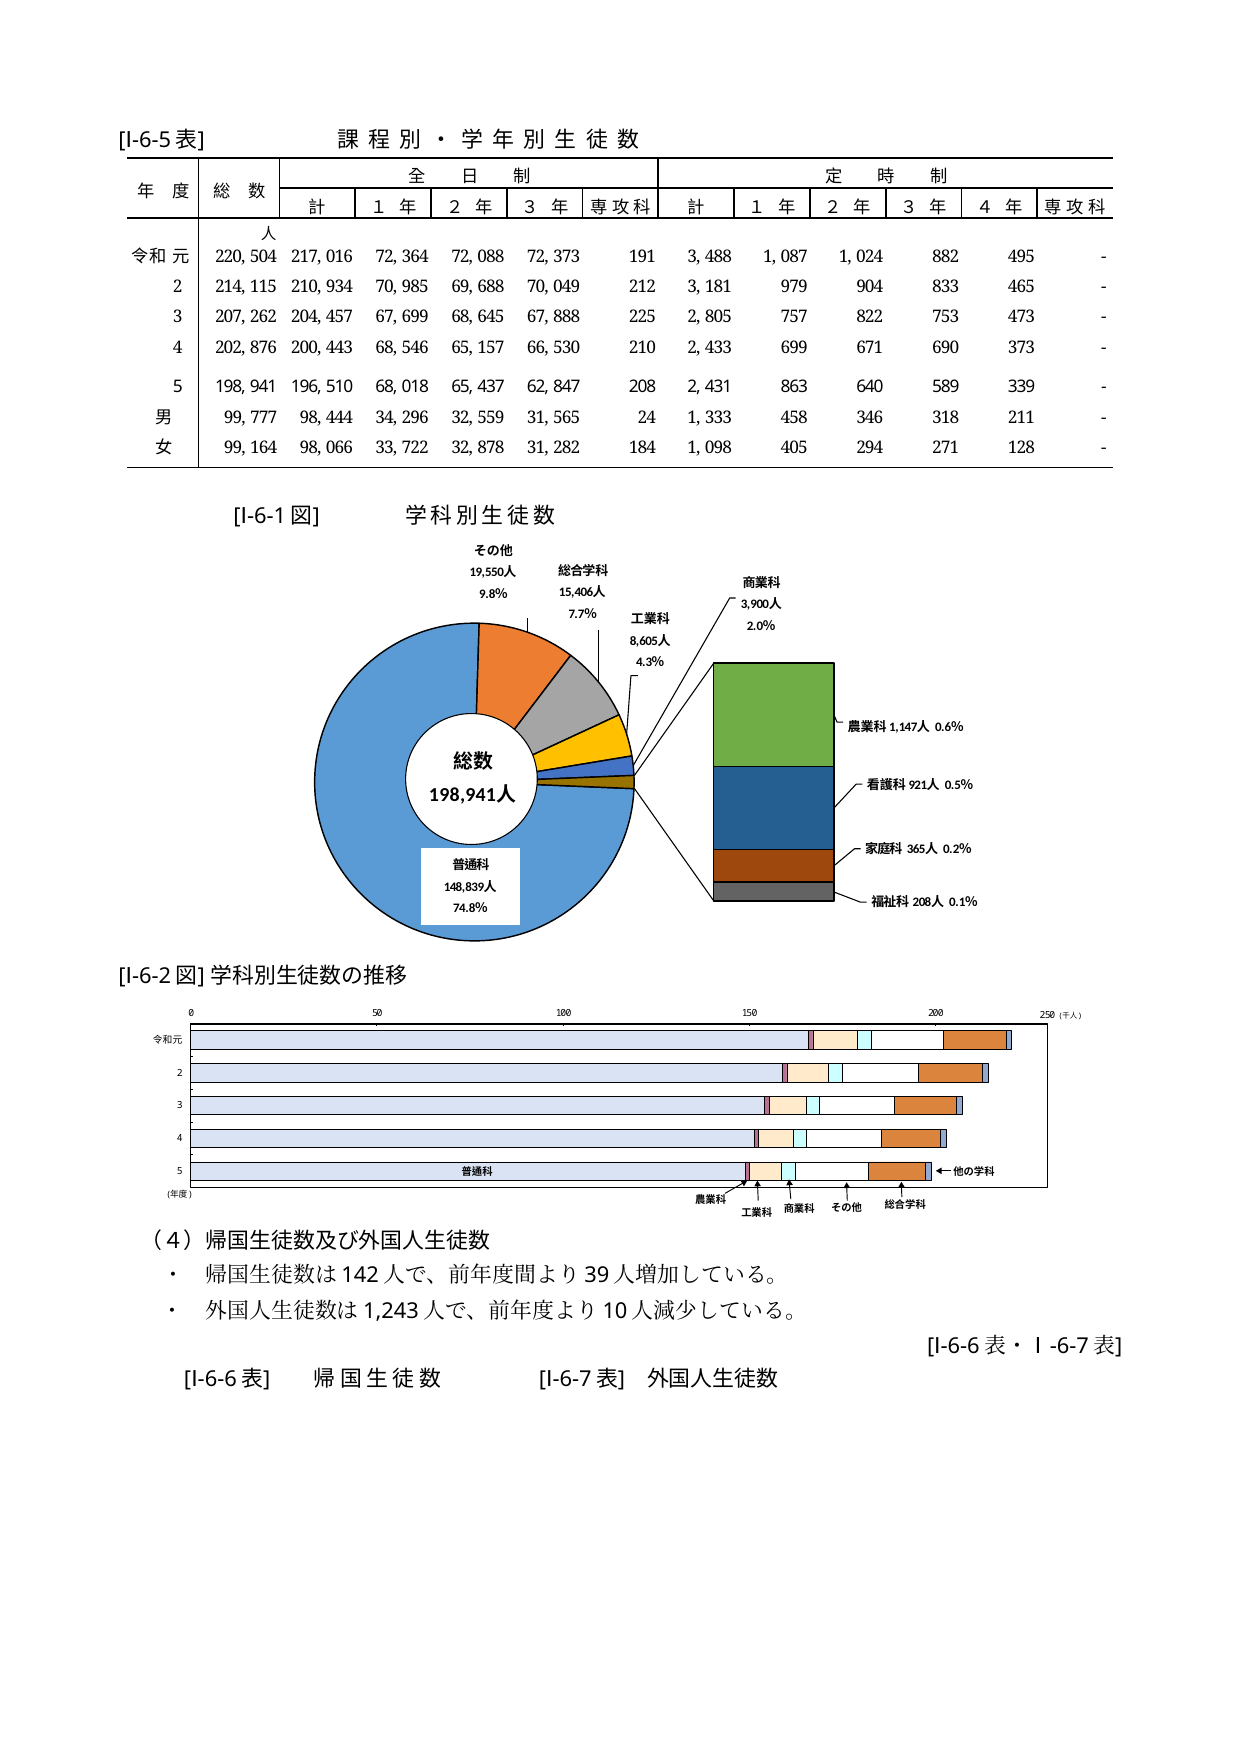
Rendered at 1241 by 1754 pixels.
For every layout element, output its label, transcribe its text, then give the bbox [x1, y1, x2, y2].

text （４）帰国生徒数及び外国人生徒数 [118, 1223, 1120, 1254]
text [Ⅰ-6-5表] 課程別・学年別生徒数 [118, 119, 1122, 157]
text ・ 帰国生徒数は142人で、前年度間より39人増加している。 [118, 1254, 1122, 1290]
text [Ⅰ-6-6表・Ⅰ-6-7表] [118, 1325, 1122, 1361]
text ・ 外国人生徒数は1,243人で、前年度より10人減少している。 [118, 1290, 1122, 1325]
text [Ⅰ-6-1図] 学科別生徒数 [118, 498, 1120, 530]
text [Ⅰ-6-2図] 学科別生徒数の推移 [118, 958, 1120, 990]
text [Ⅰ-6-6表] 帰国生徒数 [Ⅰ-6-7表] 外国人生徒数 [118, 1361, 1120, 1392]
